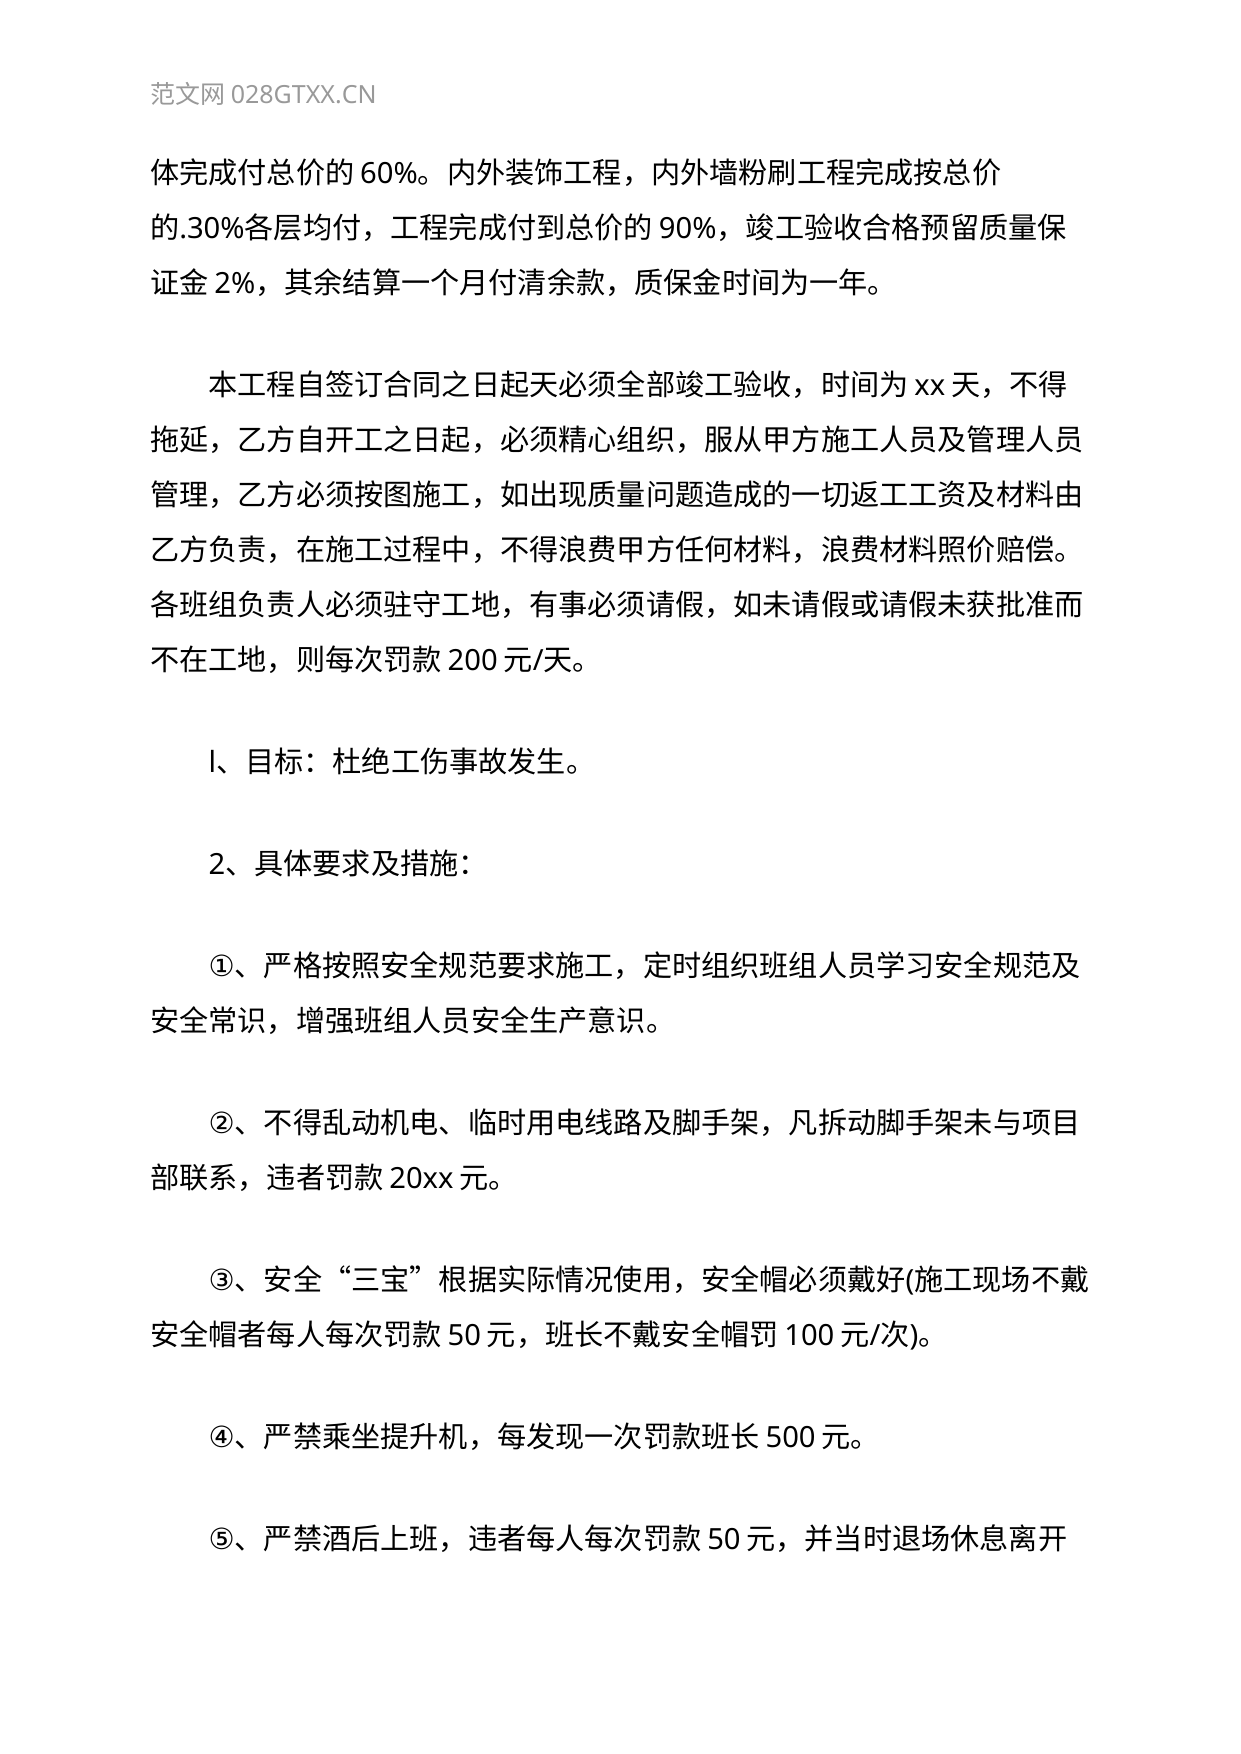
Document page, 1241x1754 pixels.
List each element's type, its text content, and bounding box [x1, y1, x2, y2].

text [150, 1515, 1090, 1558]
text l、目标：杜绝工伤事故发生。 [150, 738, 1090, 781]
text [150, 150, 1090, 302]
text ①、严格按照安全规范要求施工，定时组织班组人员学习安全规范及安全常识，增强班组人员安全生产意识。 [150, 942, 1090, 1040]
text 本工程自签订合同之日起天必须全部竣工验收，时间为xx天，不得拖延，乙方自开工之日起，必须精心组织，服从甲方施工人员及管理人员管理，乙方必须按图施工，如出现质量问题造成的一切返工工资及材料由乙方负责，在施工过程中，不得浪费甲方任何材料，浪费材料照价赔偿。各班组负责人必须驻守工地，有事必须请假，如未请假或请假未获批准而不在工地，则每次罚款200元/天。 [150, 362, 1090, 679]
text ③、安全“三宝”根据实际情况使用，安全帽必须戴好(施工现场不戴安全帽者每人每次罚款50元，班长不戴安全帽罚100元/次)。 [150, 1256, 1090, 1354]
text ④、严禁乘坐提升机，每发现一次罚款班长500元。 [150, 1413, 1090, 1456]
text ②、不得乱动机电、临时用电线路及脚手架，凡拆动脚手架未与项目部联系，违者罚款20xx元。 [150, 1099, 1090, 1197]
text 2、具体要求及措施： [150, 841, 1090, 883]
